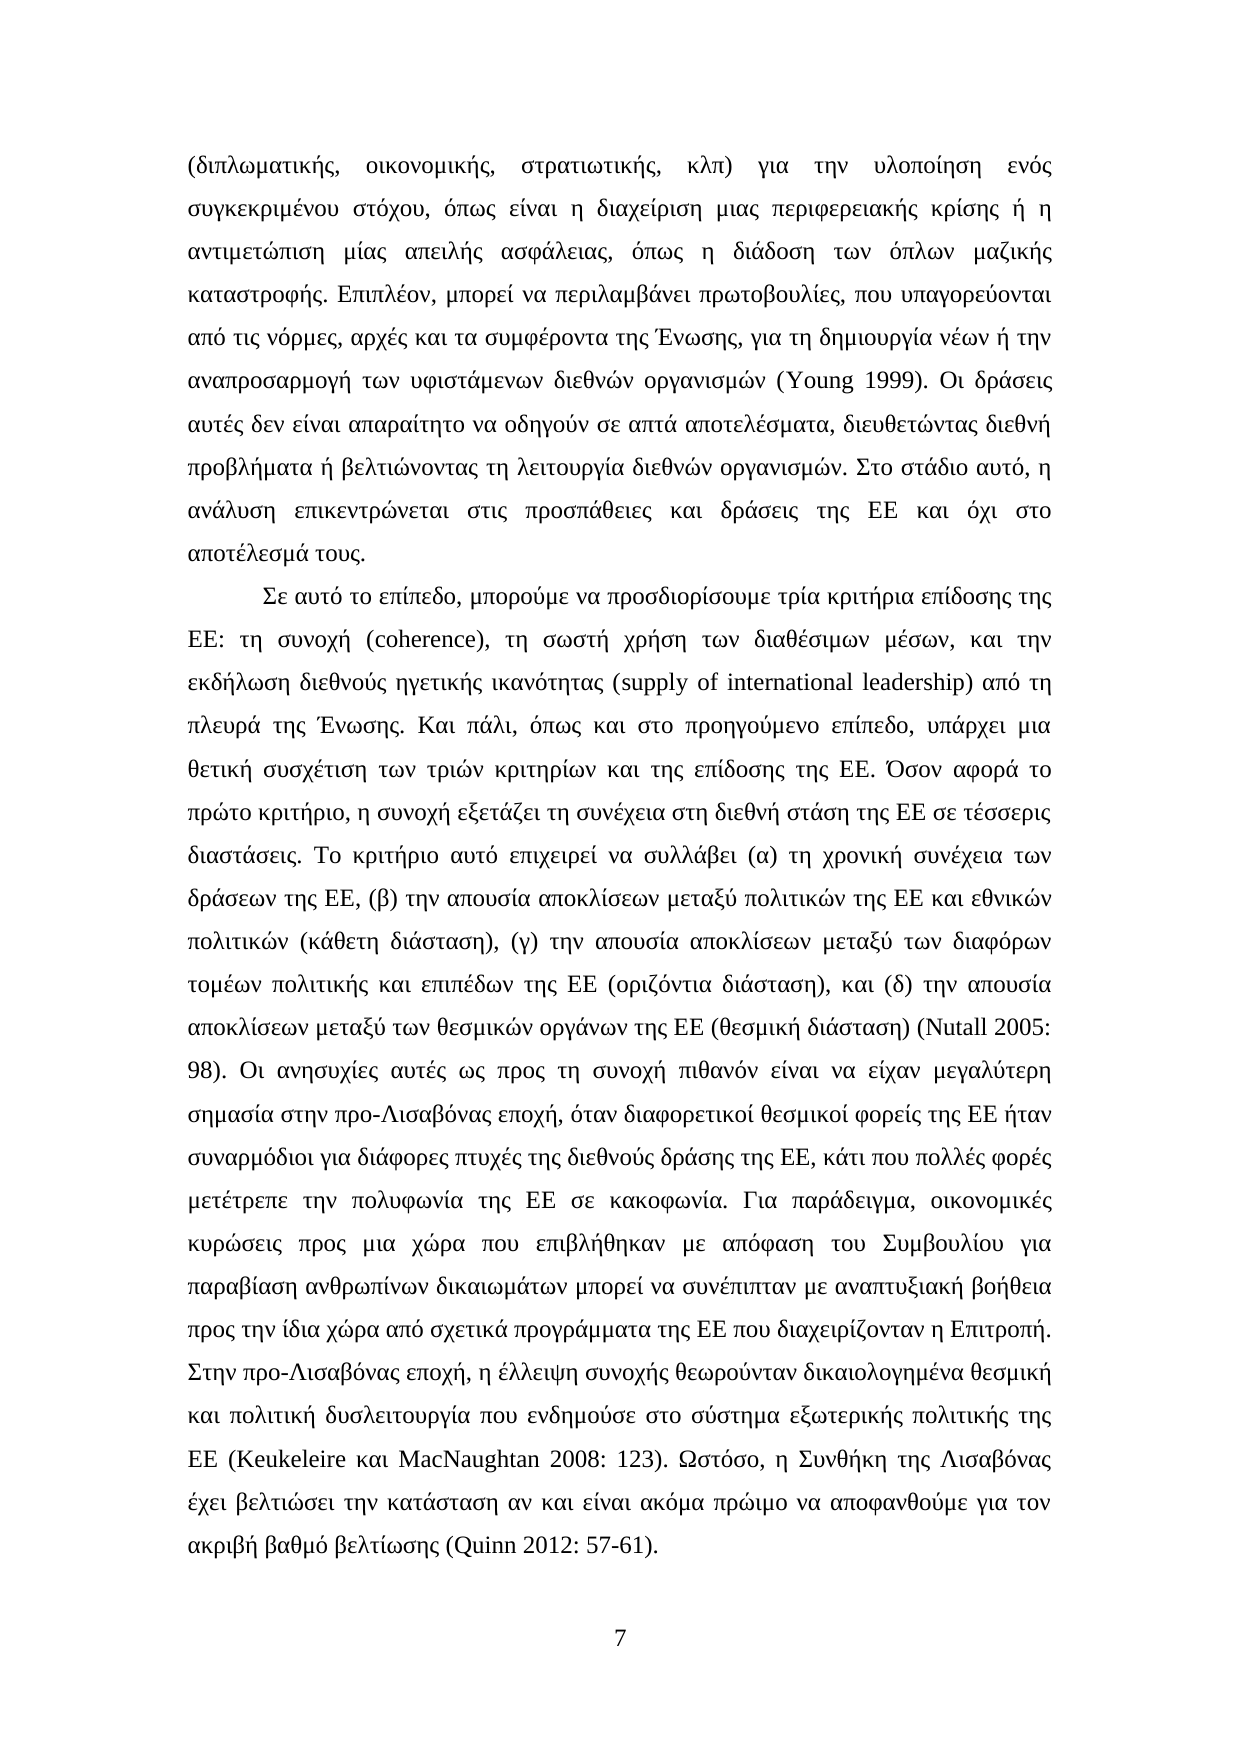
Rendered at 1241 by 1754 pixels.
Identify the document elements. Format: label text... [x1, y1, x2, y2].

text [187, 150, 1053, 567]
text Σε αυτό το επίπεδο, μπορούμε να προσδιορίσουμε τρία κριτήρια επίδοσης της ΕΕ: τη συνοχή (coherence), τη σωστή χρήση των διαθέσιμων μέσων, και την εκδήλωση διεθνούς ηγετικής ικανότητας (supply of international leadership) από τη πλευρά της Ένωσης. Και πάλι, όπως και στο προηγούμενο επίπεδο, υπάρχει μια θετική συσχέτιση των τριών κριτηρίων και της επίδοσης της ΕΕ. Όσον αφορά το πρώτο κριτήριο, η συνοχή εξετάζει τη συνέχεια στη διεθνή στάση της ΕΕ σε τέσσερις διαστάσεις. Το κριτήριο αυτό επιχειρεί να συλλάβει (α) τη χρονική συνέχεια των δράσεων της ΕΕ, (β) την απουσία αποκλίσεων μεταξύ πολιτικών της ΕΕ και εθνικών πολιτικών (κάθετη διάσταση), (γ) την απουσία αποκλίσεων μεταξύ των διαφόρων τομέων πολιτικής και επιπέδων της ΕΕ (οριζόντια διάσταση), και (δ) την απουσία αποκλίσεων μεταξύ των θεσμικών οργάνων της ΕΕ (θεσμική διάσταση) (Nutall 2005: 98). Οι ανησυχίες αυτές ως προς τη συνοχή πιθανόν είναι να είχαν μεγαλύτερη σημασία στην προ-Λισαβόνας εποχή, όταν διαφορετικοί θεσμικοί φορείς της ΕΕ ήταν συναρμόδιοι για διάφορες πτυχές της διεθνούς δράσης της ΕΕ, κάτι που πολλές φορές μετέτρεπε την πολυφωνία της ΕΕ σε κακοφωνία. Για παράδειγμα, οικονομικές κυρώσεις προς μια χώρα που επιβλήθηκαν με απόφαση του Συμβουλίου για παραβίαση ανθρωπίνων δικαιωμάτων μπορεί να συνέπιπταν με αναπτυξιακή βοήθεια προς την ίδια χώρα από σχετικά προγράμματα της ΕΕ που διαχειρίζονταν η Επιτροπή. Στην προ-Λισαβόνας εποχή, η έλλειψη συνοχής θεωρούνταν δικαιολογημένα θεσμική και πολιτική δυσλειτουργία που ενδημούσε στο σύστημα εξωτερικής πολιτικής της ΕΕ (Keukeleire και MacNaughtan 2008: 123). Ωστόσο, η Συνθήκη της Λισαβόνας έχει βελτιώσει την κατάσταση αν και είναι ακόμα πρώιμο να αποφανθούμε για τον ακριβή βαθμό βελτίωσης (Quinn 2012: 57-61). [187, 581, 1053, 1559]
